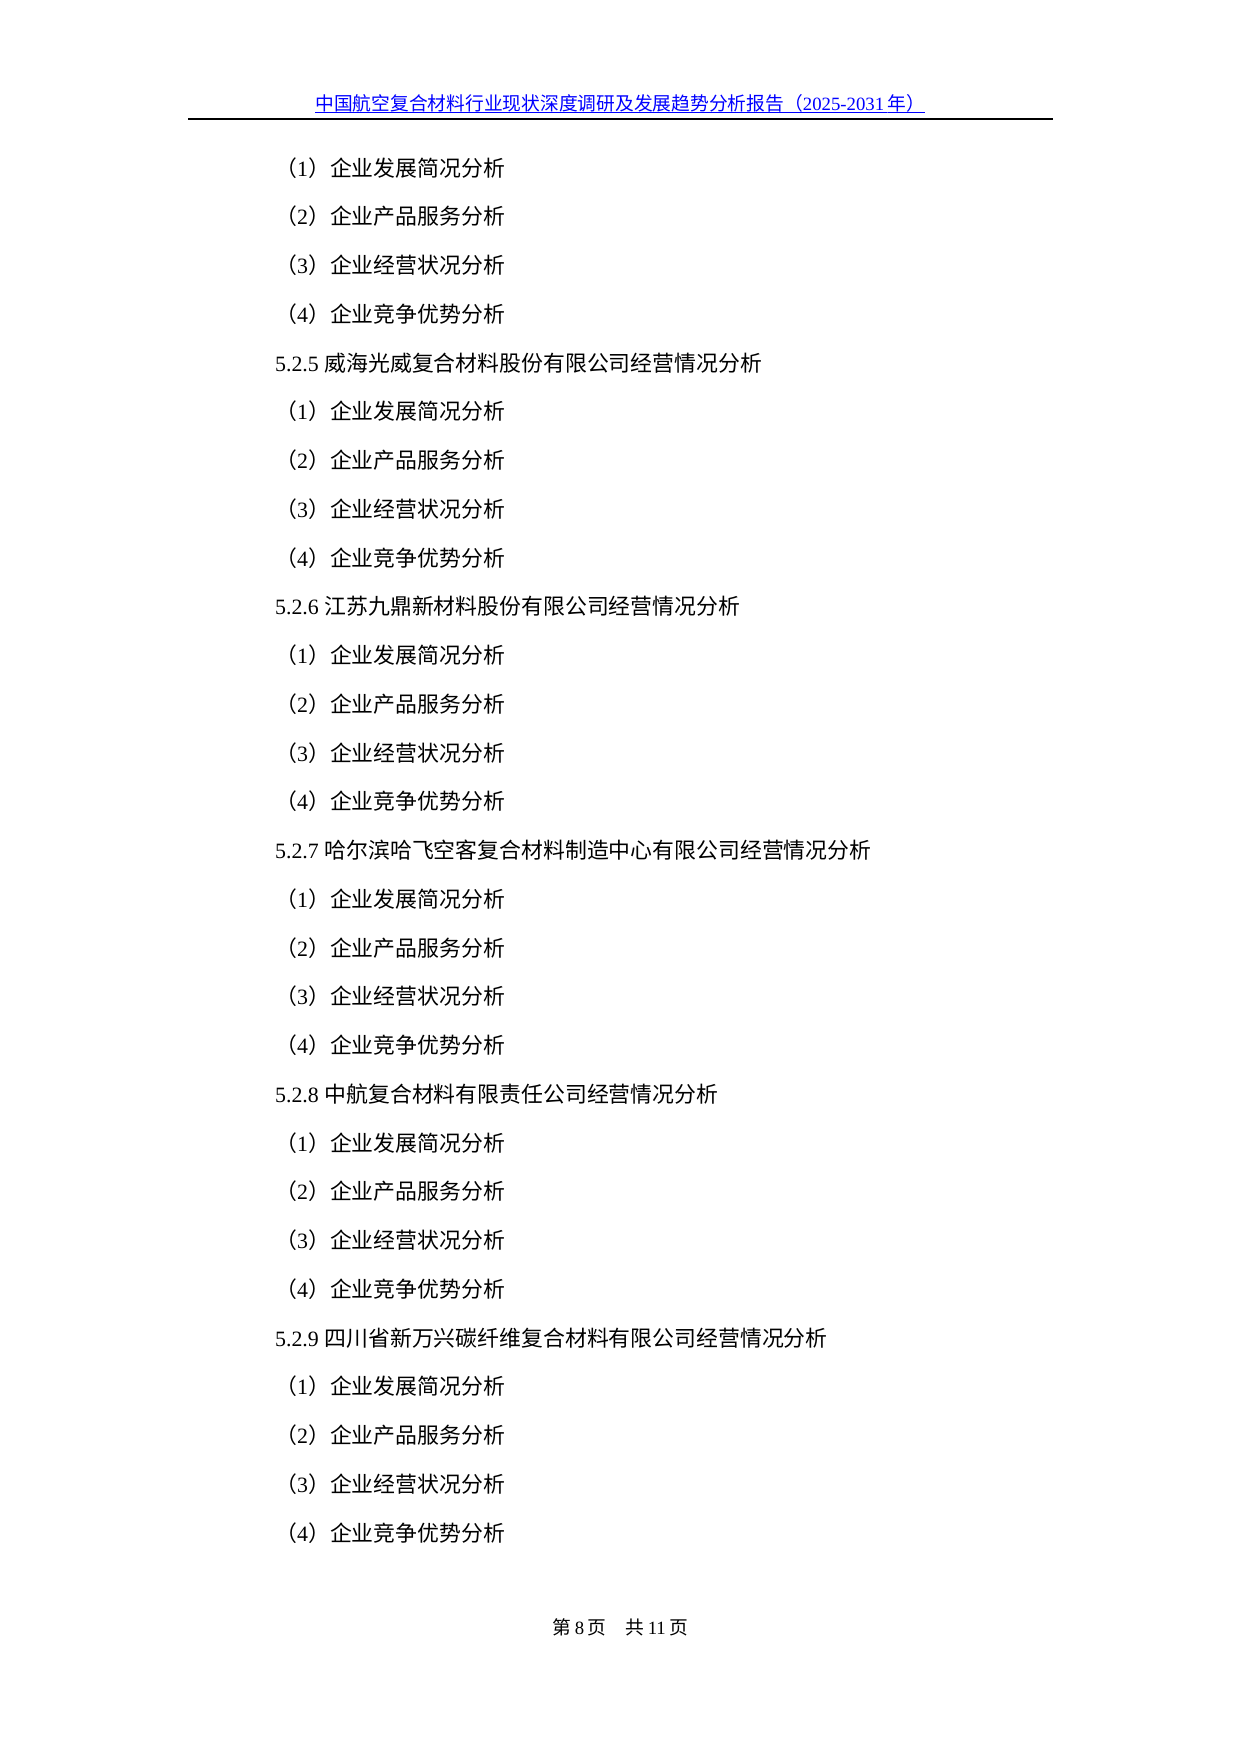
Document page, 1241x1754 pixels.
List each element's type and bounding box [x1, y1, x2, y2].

text [187, 150, 1053, 1548]
